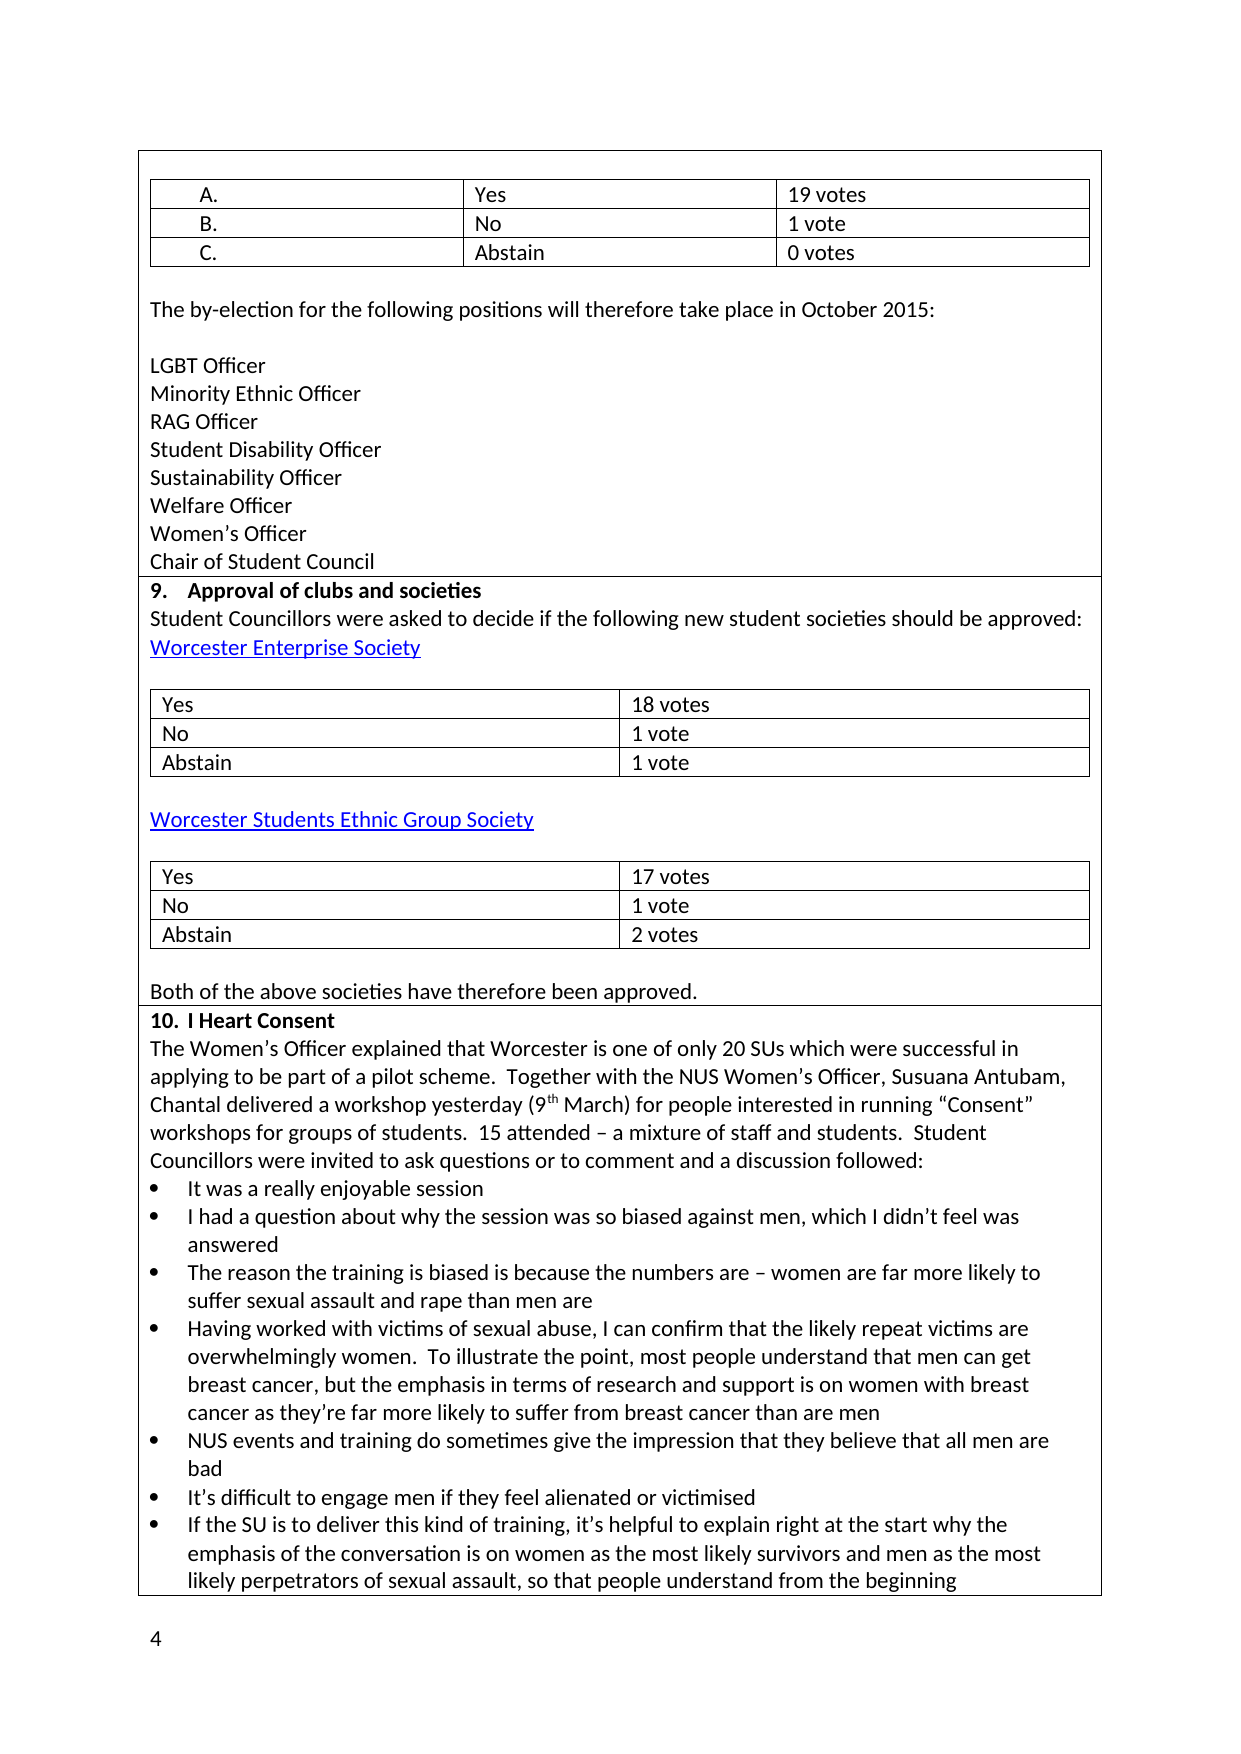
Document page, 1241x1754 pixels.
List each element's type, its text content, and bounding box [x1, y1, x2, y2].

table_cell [139, 1006, 1101, 1595]
table_cell Approval of clubs and societies Student Councillors were asked to decide if the following new student societies should be approved: Worcester Enterprise Society Worcester Students Ethnic Group Society Both of the above societies have therefore been approved. [139, 577, 1101, 1005]
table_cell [139, 151, 1101, 576]
